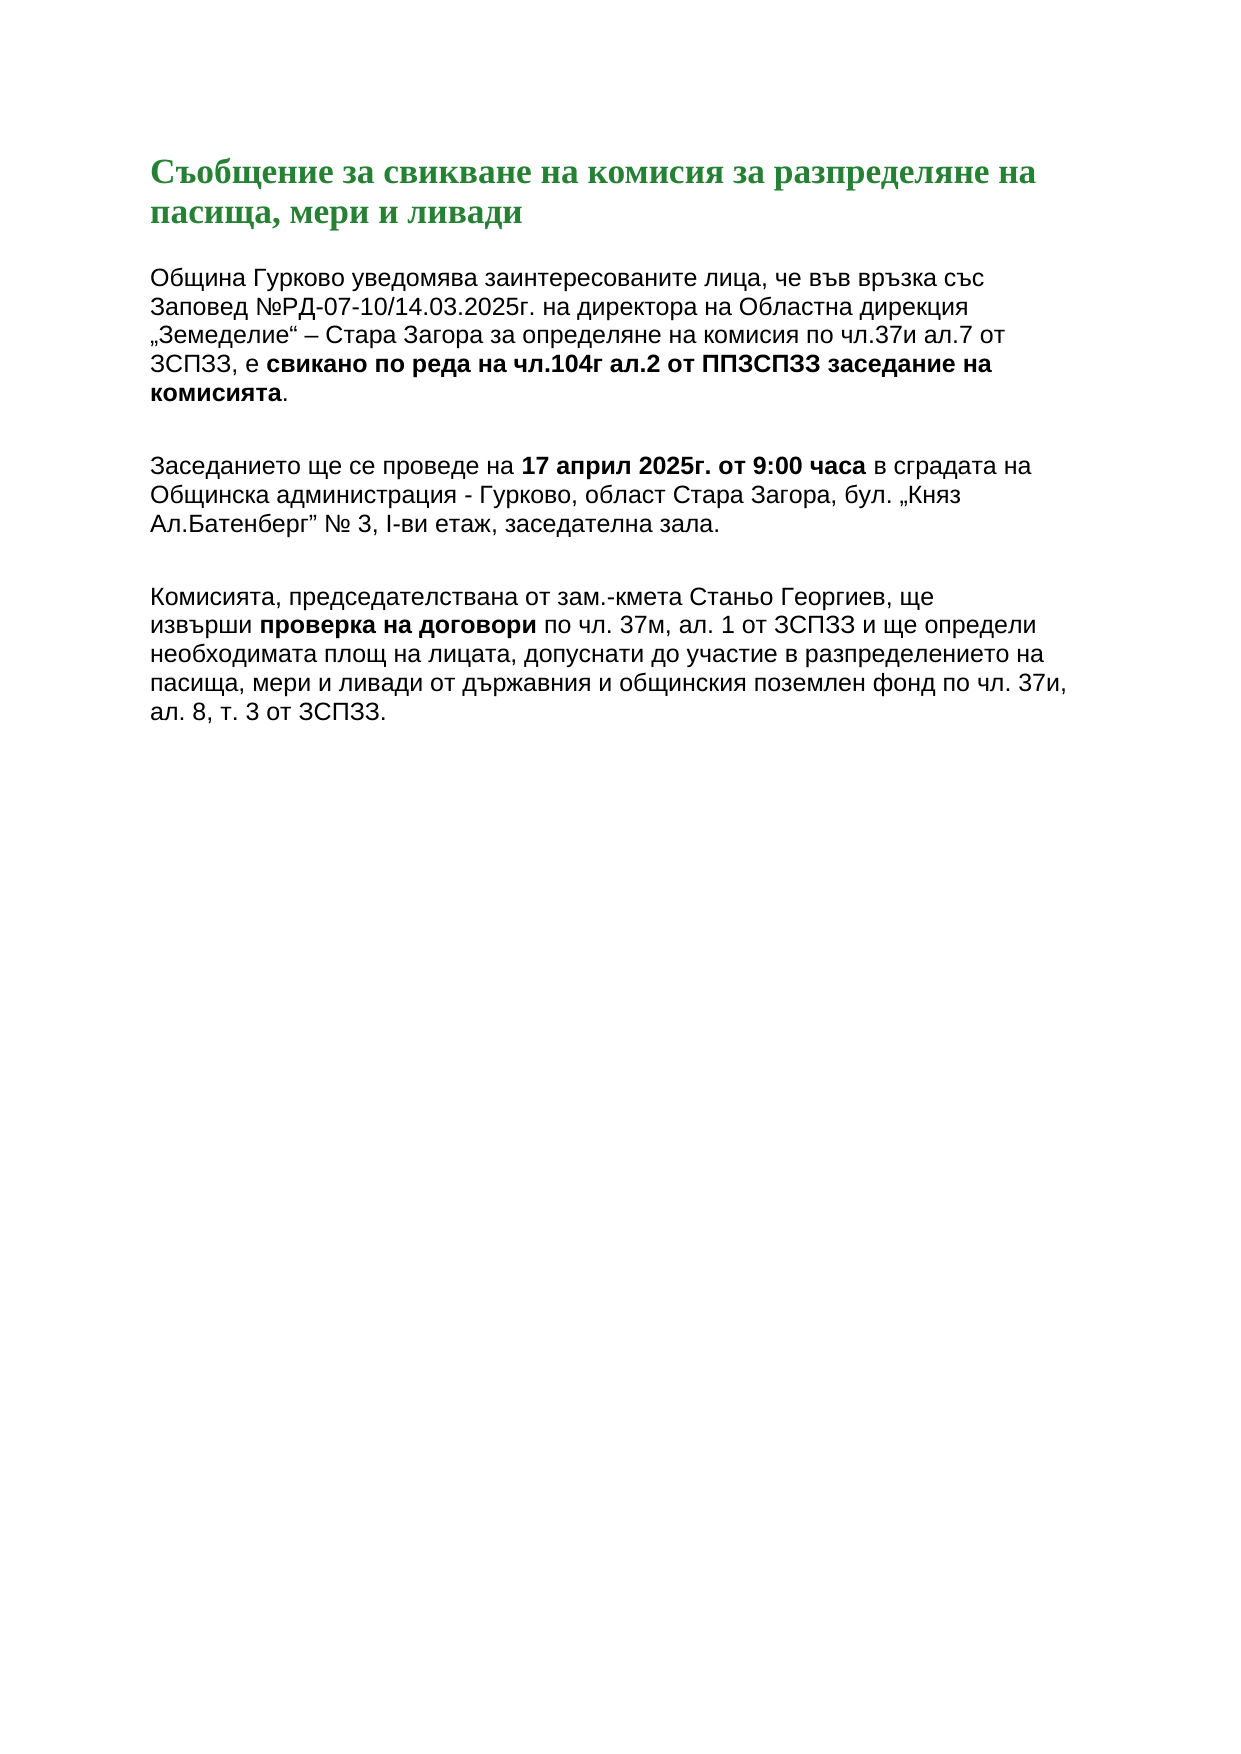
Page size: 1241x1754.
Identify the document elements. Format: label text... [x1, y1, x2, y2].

text Съобщение за свикване на комисия за разпределяне на пасища, мери и ливади [150, 150, 1090, 232]
text Комисията, председателствана от зам.-кмета Станьо Георгиев, ще извърши проверка на договори по чл. 37м, ал. 1 от ЗСПЗЗ и ще определи необходимата площ на лицата, допуснати до участие в разпределението на пасища, мери и ливади от държавния и общинския поземлен фонд по чл. 37и, ал. 8, т. 3 от ЗСПЗЗ. [150, 582, 1090, 725]
text Заседанието ще се проведе на 17 април 2025г. от 9:00 часа в сградата на Общинска администрация - Гурково, област Стара Загора, бул. „Княз Ал.Батенберг” № 3, І-ви етаж, заседателна зала. [150, 451, 1090, 537]
text Община Гурково уведомява заинтересованите лица, че във връзка със Заповед №РД-07-10/14.03.2025г. на директора на Областна дирекция „Земеделие“ – Стара Загора за определяне на комисия по чл.37и ал.7 от ЗСПЗЗ, е свикано по реда на чл.104г ал.2 от ППЗСПЗЗ заседание на комисията. [150, 263, 1090, 407]
